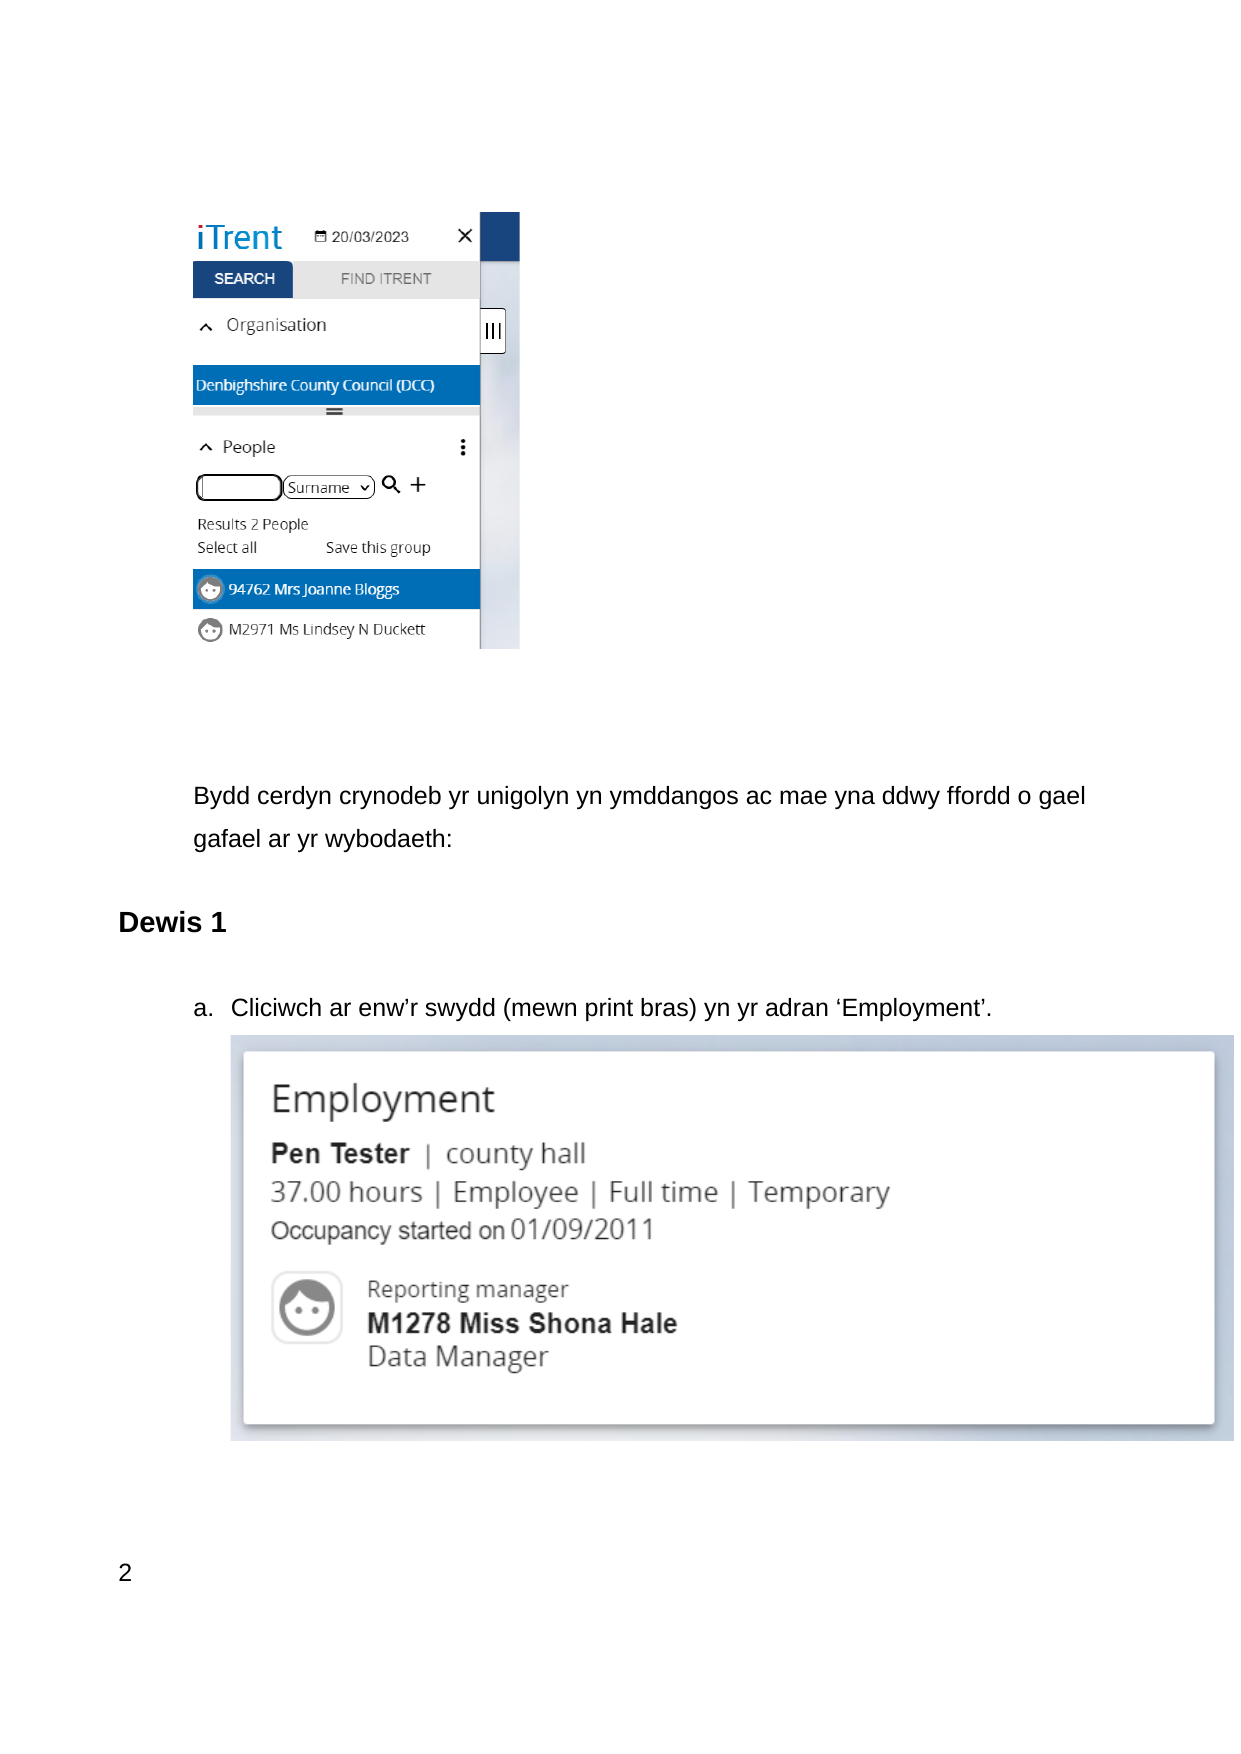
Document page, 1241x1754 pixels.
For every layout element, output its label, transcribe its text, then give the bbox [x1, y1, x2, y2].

subtitle Dewis 1 [118, 905, 1122, 938]
list Bydd cerdyn crynodeb yr unigolyn yn ymddangos ac mae yna ddwy ffordd o gael gafael ar yr wybodaeth: [193, 781, 1122, 853]
picture [193, 212, 520, 649]
picture [230, 1035, 1234, 1441]
